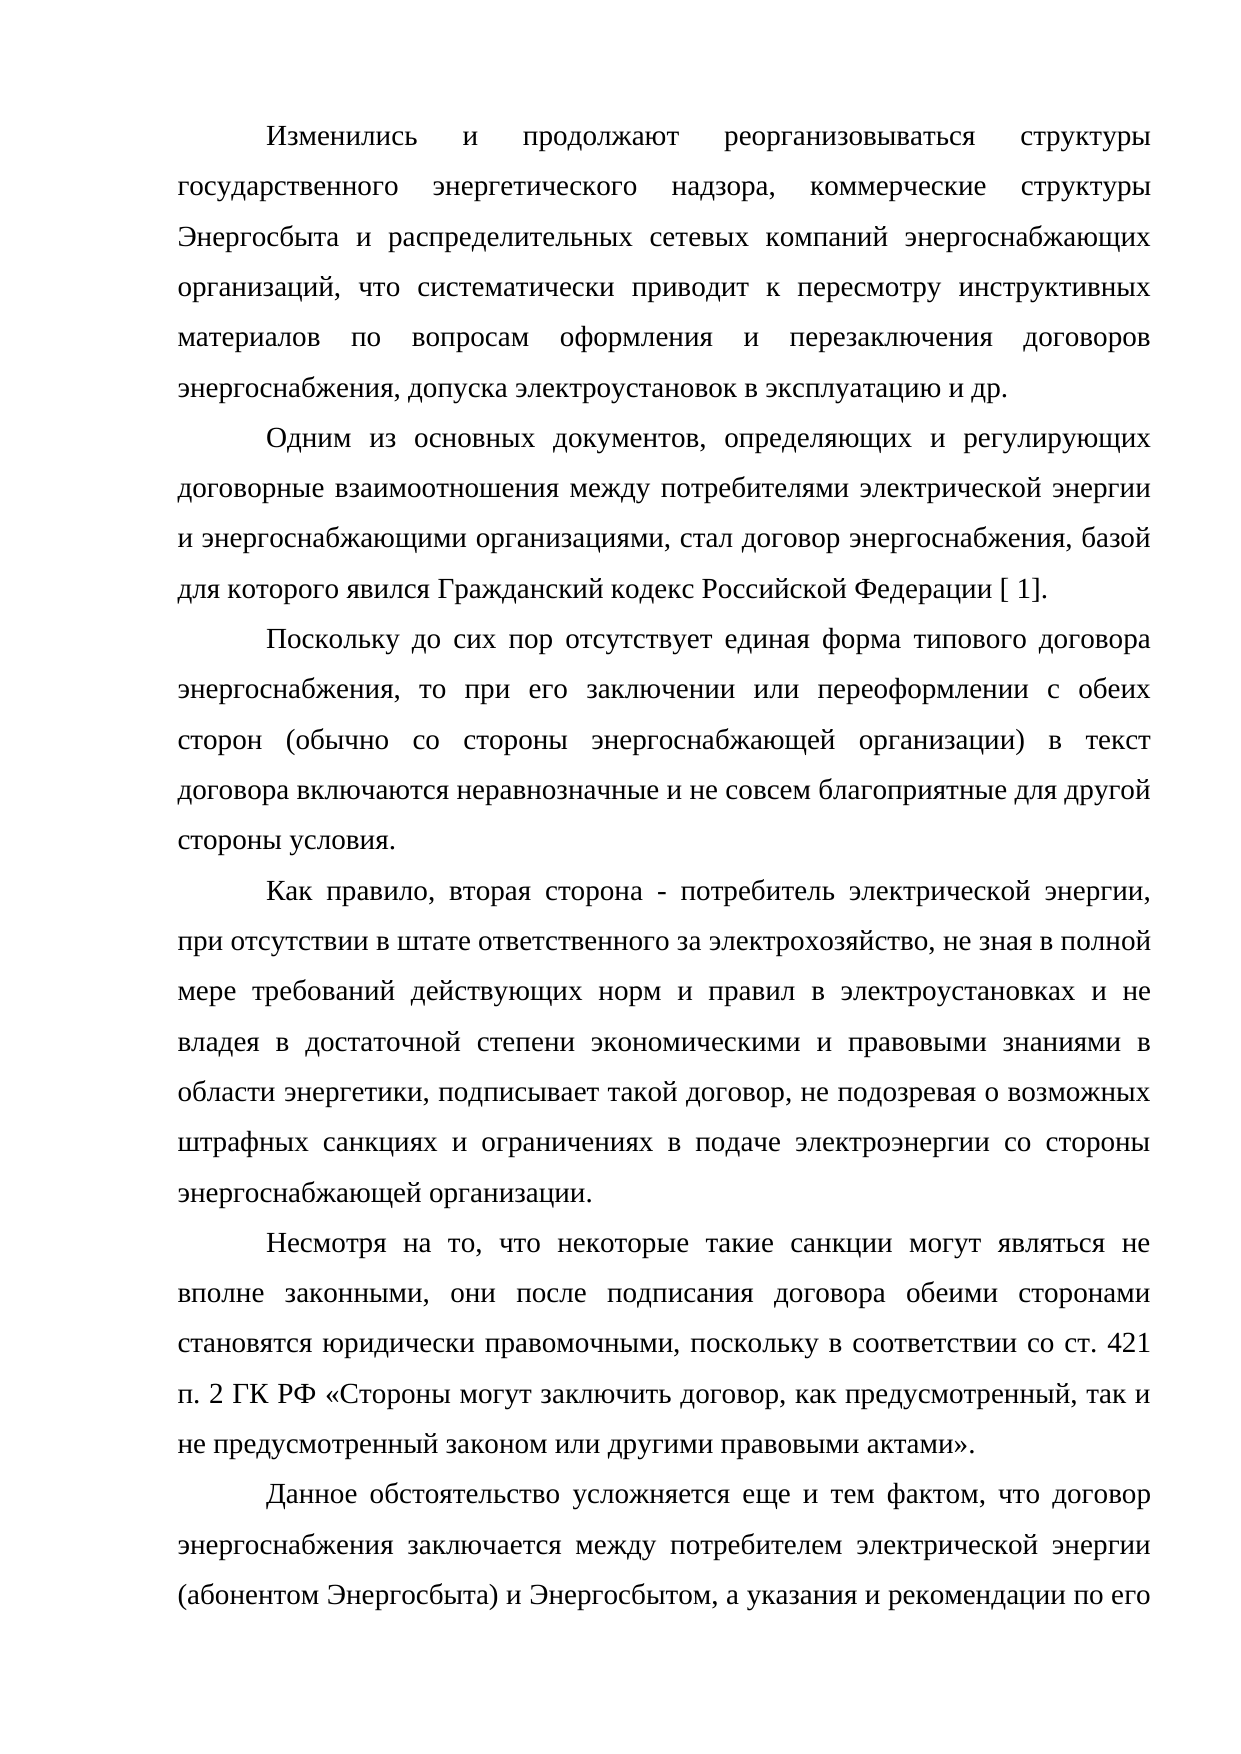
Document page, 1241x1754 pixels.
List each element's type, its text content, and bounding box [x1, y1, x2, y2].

text Несмотря на то, что некоторые такие санкции могут являться не вполне законными, они после подписания договора обеими сторонами становятся юридически правомочными, поскольку в соответствии со ст. 421 п. 2 ГК РФ «Стороны могут заключить договор, как предусмотренный, так и не предусмотренный законом или другими правовыми актами». [177, 1225, 1152, 1460]
text Изменились и продолжают реорганизовываться структуры государственного энергетического надзора, коммерческие структуры Энергосбыта и распределительных сетевых компаний энергоснабжающих организаций, что систематически приводит к пересмотру инструктивных материалов по вопросам оформления и перезаключения договоров энергоснабжения, допуска электроустановок в эксплуатацию и др. [177, 118, 1152, 403]
text Одним из основных документов, определяющих и регулирующих договорные взаимоотношения между потребителями электрической энергии и энергоснабжающими организациями, стал договор энергоснабжения, базой для которого явился Гражданский кодекс Российской Федерации [ 1]. [177, 420, 1152, 604]
text Поскольку до сих пор отсутствует единая форма типового договора энергоснабжения, то при его заключении или переоформлении с обеих сторон (обычно со стороны энергоснабжающей организации) в текст договора включаются неравнозначные и не совсем благоприятные для другой стороны условия. [177, 621, 1152, 856]
text Как правило, вторая сторона - потребитель электрической энергии, при отсутствии в штате ответственного за электрохозяйство, не зная в полной мере требований действующих норм и правил в электроустановках и не владея в достаточной степени экономическими и правовыми знаниями в области энергетики, подписывает такой договор, не подозревая о возможных штрафных санкциях и ограничениях в подаче электроэнергии со стороны энергоснабжающей организации. [177, 873, 1152, 1208]
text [177, 1477, 1152, 1611]
